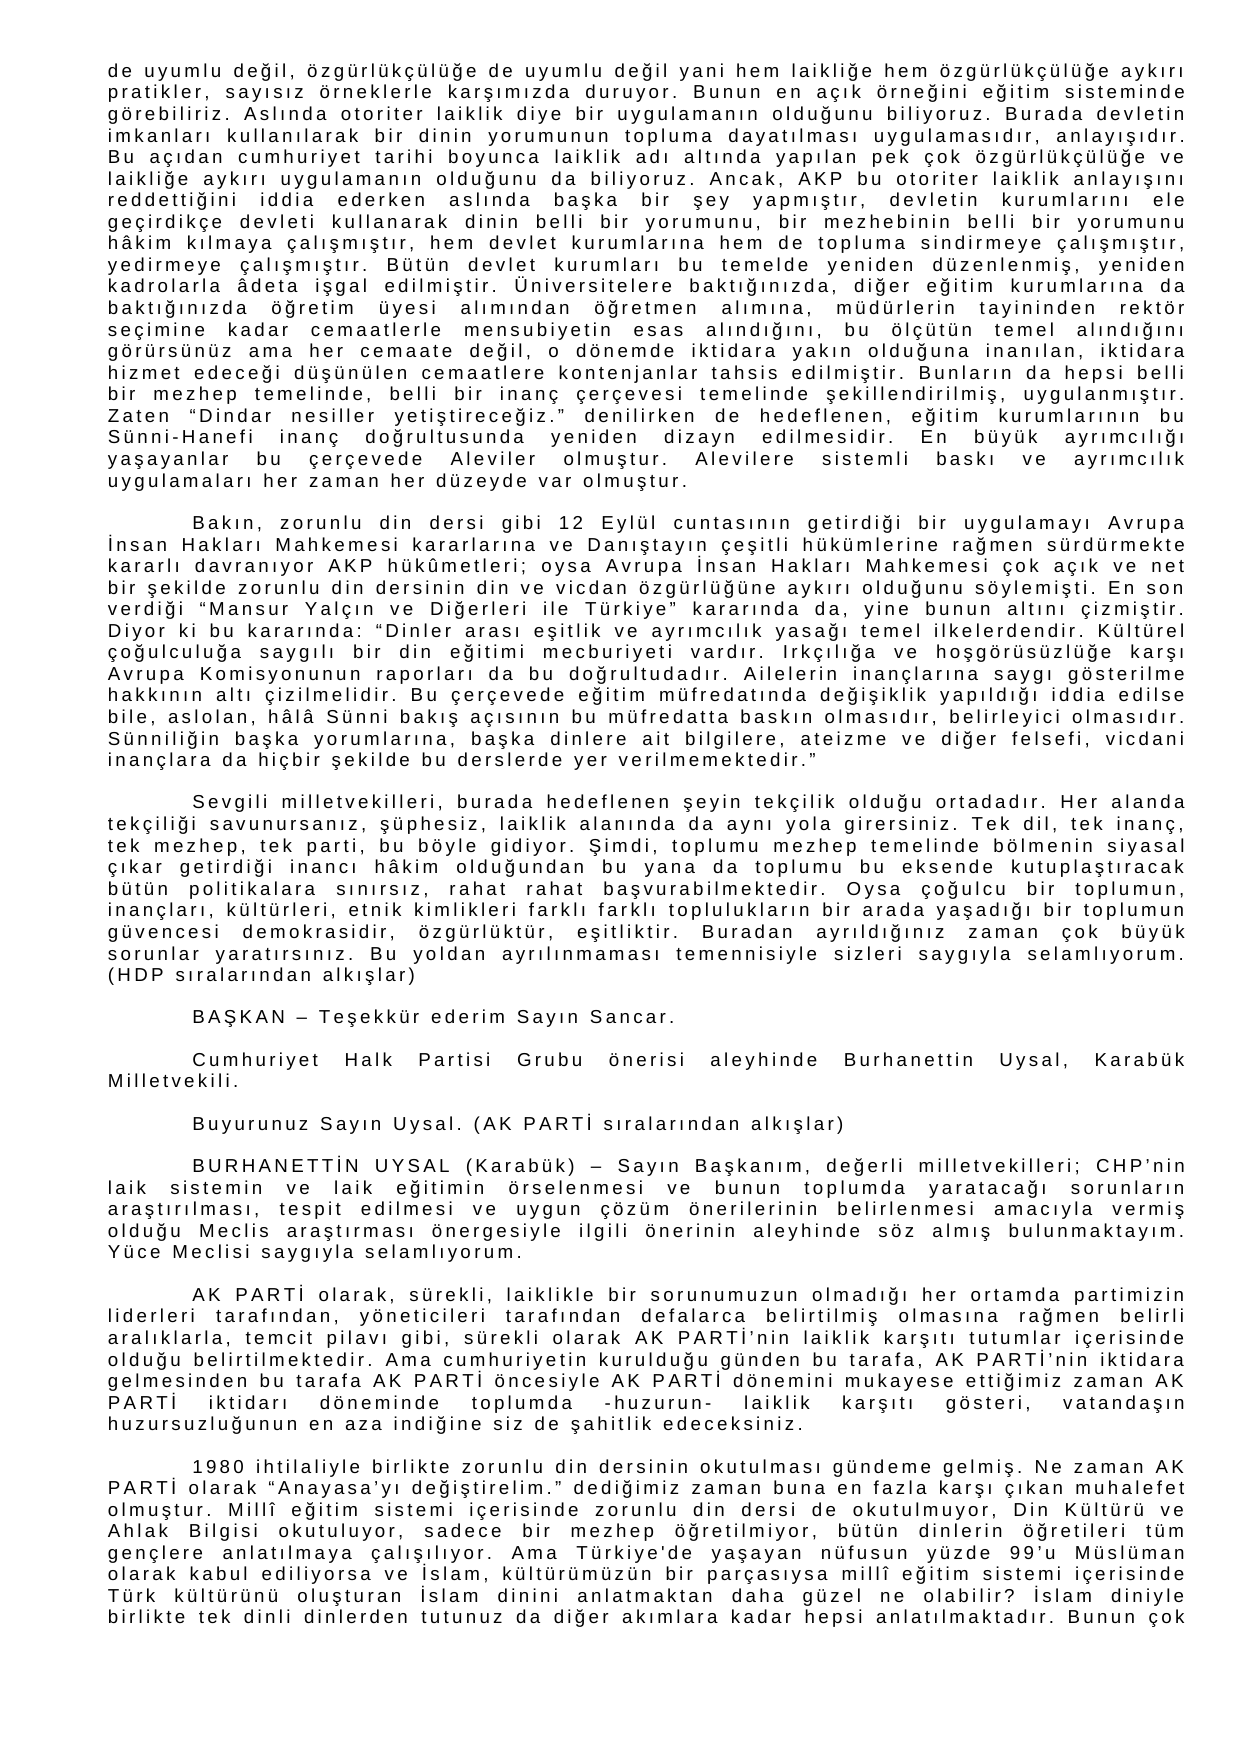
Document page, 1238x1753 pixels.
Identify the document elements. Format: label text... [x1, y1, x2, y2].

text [108, 1455, 1186, 1628]
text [108, 60, 1186, 491]
text AK PARTİ olarak, sürekli, laiklikle bir sorunumuzun olmadığı her ortamda partimizin liderleri tarafından, yöneticileri tarafından defalarca belirtilmiş olmasına rağmen belirli aralıklarla, temcit pilavı gibi, sürekli olarak AK PARTİ’nin laiklik karşıtı tutumlar içerisinde olduğu belirtilmektedir. Ama cumhuriyetin kurulduğu günden bu tarafa, AK PARTİ’nin iktidara gelmesinden bu tarafa AK PARTİ öncesiyle AK PARTİ dönemini mukayese ettiğimiz zaman AK PARTİ iktidarı döneminde toplumda -huzurun- laiklik karşıtı gösteri, vatandaşın huzursuzluğunun en aza indiğine siz de şahitlik edeceksiniz. [108, 1284, 1186, 1434]
text Sevgili milletvekilleri, burada hedeflenen şeyin tekçilik olduğu ortadadır. Her alanda tekçiliği savunursanız, şüphesiz, laiklik alanında da aynı yola girersiniz. Tek dil, tek inanç, tek mezhep, tek parti, bu böyle gidiyor. Şimdi, toplumu mezhep temelinde bölmenin siyasal çıkar getirdiği inancı hâkim olduğundan bu yana da toplumu bu eksende kutuplaştıracak bütün politikalara sınırsız, rahat rahat başvurabilmektedir. Oysa çoğulcu bir toplumun, inançları, kültürleri, etnik kimlikleri farklı farklı toplulukların bir arada yaşadığı bir toplumun güvencesi demokrasidir, özgürlüktür, eşitliktir. Buradan ayrıldığınız zaman çok büyük sorunlar yaratırsınız. Bu yoldan ayrılınmaması temennisiyle sizleri saygıyla selamlıyorum. (HDP sıralarından alkışlar) [108, 791, 1186, 985]
text Buyurunuz Sayın Uysal. (AK PARTİ sıralarından alkışlar) [108, 1113, 1186, 1134]
text BAŞKAN – Teşekkür ederim Sayın Sancar. [108, 1006, 1186, 1028]
text Bakın, zorunlu din dersi gibi 12 Eylül cuntasının getirdiği bir uygulamayı Avrupa İnsan Hakları Mahkemesi kararlarına ve Danıştayın çeşitli hükümlerine rağmen sürdürmekte kararlı davranıyor AKP hükûmetleri; oysa Avrupa İnsan Hakları Mahkemesi çok açık ve net bir şekilde zorunlu din dersinin din ve vicdan özgürlüğüne aykırı olduğunu söylemişti. En son verdiği “Mansur Yalçın ve Diğerleri ile Türkiye” kararında da, yine bunun altını çizmiştir. Diyor ki bu kararında: “Dinler arası eşitlik ve ayrımcılık yasağı temel ilkelerdendir. Kültürel çoğulculuğa saygılı bir din eğitimi mecburiyeti vardır. Irkçılığa ve hoşgörüsüzlüğe karşı Avrupa Komisyonunun raporları da bu doğrultudadır. Ailelerin inançlarına saygı gösterilme hakkının altı çizilmelidir. Bu çerçevede eğitim müfredatında değişiklik yapıldığı iddia edilse bile, aslolan, hâlâ Sünni bakış açısının bu müfredatta baskın olmasıdır, belirleyici olmasıdır. Sünniliğin başka yorumlarına, başka dinlere ait bilgilere, ateizme ve diğer felsefi, vicdani inançlara da hiçbir şekilde bu derslerde yer verilmemektedir.” [108, 512, 1186, 771]
text BURHANETTİN UYSAL (Karabük) – Sayın Başkanım, değerli milletvekilleri; CHP’nin laik sistemin ve laik eğitimin örselenmesi ve bunun toplumda yaratacağı sorunların araştırılması, tespit edilmesi ve uygun çözüm önerilerinin belirlenmesi amacıyla vermiş olduğu Meclis araştırması önergesiyle ilgili önerinin aleyhinde söz almış bulunmaktayım. Yüce Meclisi saygıyla selamlıyorum. [108, 1155, 1186, 1263]
text Cumhuriyet Halk Partisi Grubu önerisi aleyhinde Burhanettin Uysal, Karabük Milletvekili. [108, 1049, 1186, 1092]
